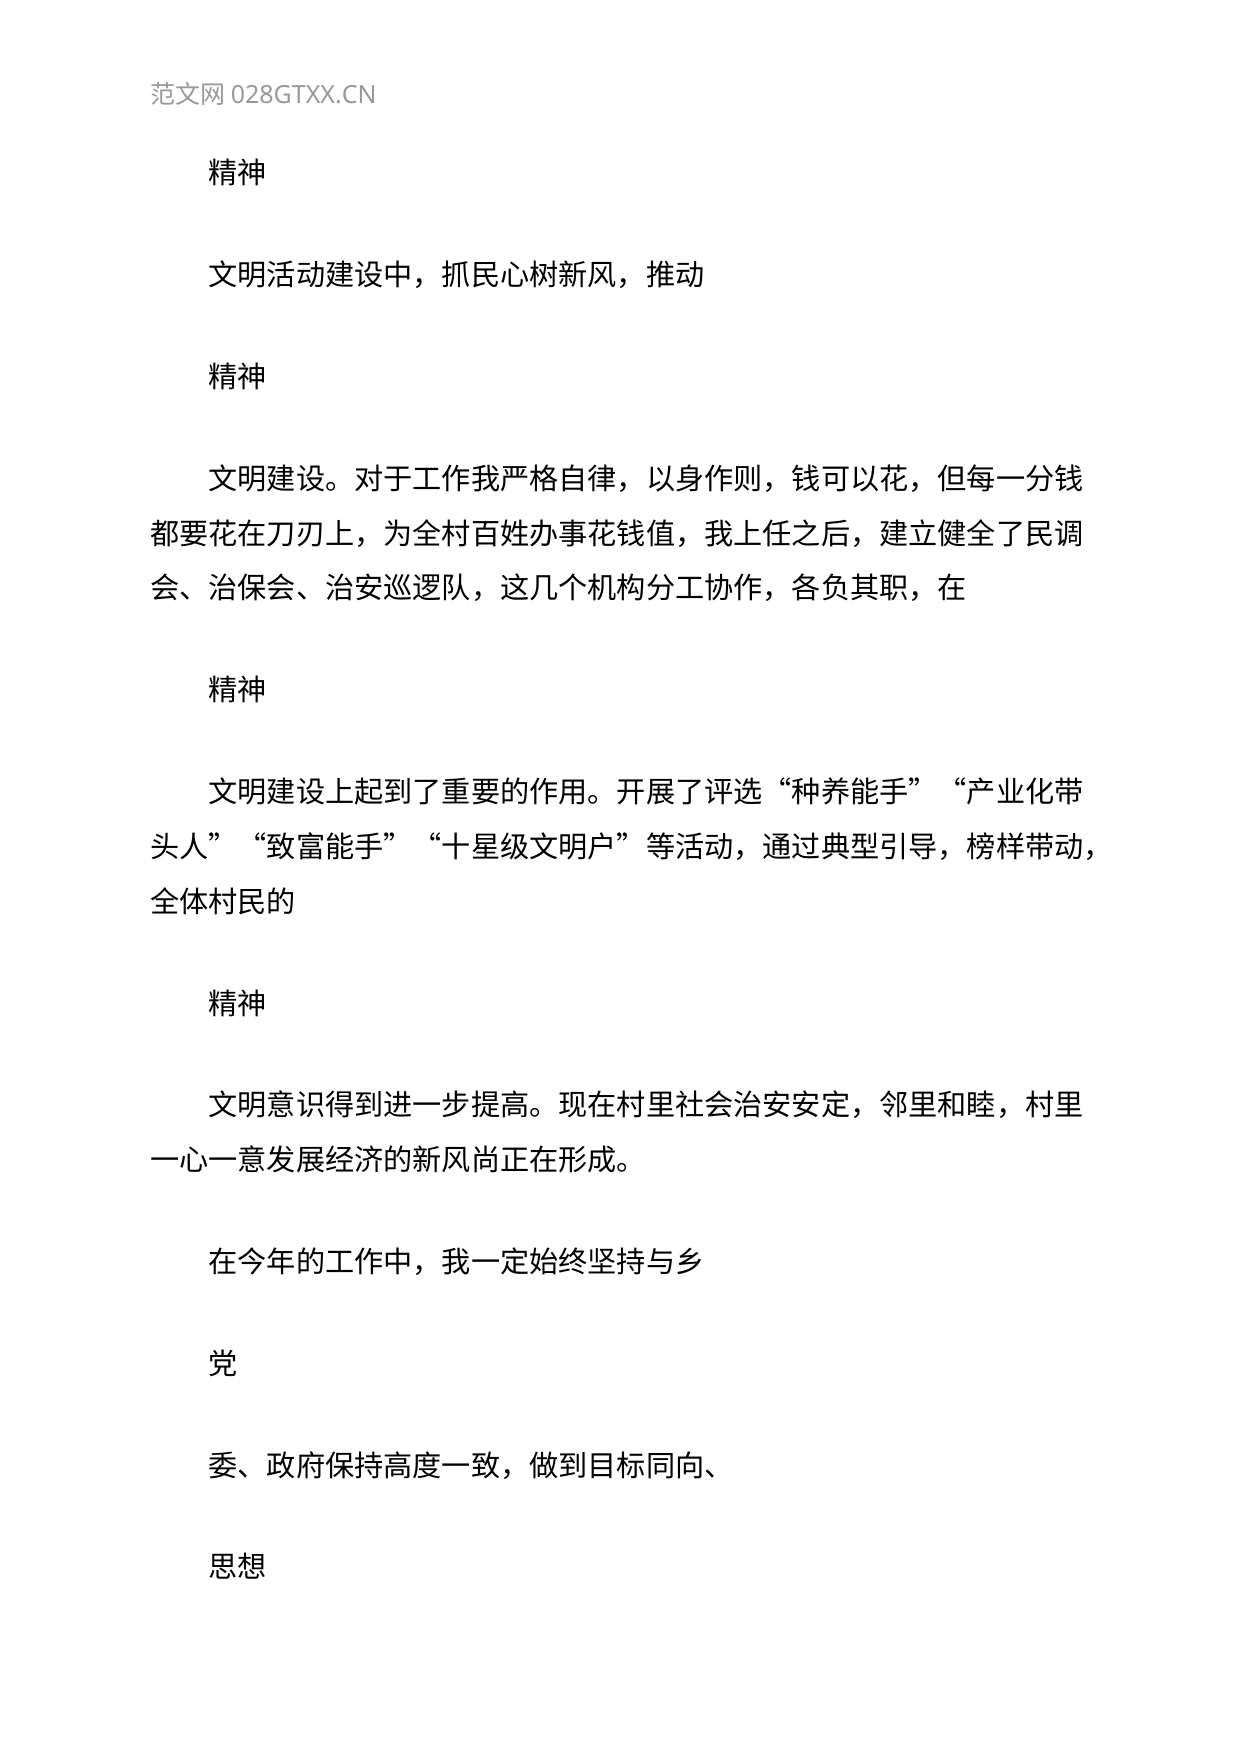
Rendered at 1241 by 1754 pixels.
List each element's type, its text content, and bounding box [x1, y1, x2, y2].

text 文明建设上起到了重要的作用。开展了评选“种养能手”“产业化带头人”“致富能手”“十星级文明户”等活动，通过典型引导，榜样带动，全体村民的 [150, 769, 1090, 921]
text 文明意识得到进一步提高。现在村里社会治安安定，邻里和睦，村里一心一意发展经济的新风尚正在形成。 [150, 1082, 1090, 1179]
text 在今年的工作中，我一定始终坚持与乡 [150, 1239, 1090, 1281]
text 精神 [150, 667, 1090, 709]
text 思想 [150, 1544, 1090, 1586]
text 委、政府保持高度一致，做到目标同向、 [150, 1442, 1090, 1484]
text 党 [150, 1340, 1090, 1383]
text 精神 [150, 353, 1090, 396]
text 文明建设。对于工作我严格自律，以身作则，钱可以花，但每一分钱都要花在刀刃上，为全村百姓办事花钱值，我上任之后，建立健全了民调会、治保会、治安巡逻队，这几个机构分工协作，各负其职，在 [150, 455, 1090, 607]
text 精神 [150, 980, 1090, 1022]
text 精神 [150, 150, 1090, 192]
text 文明活动建设中，抓民心树新风，推动 [150, 252, 1090, 294]
